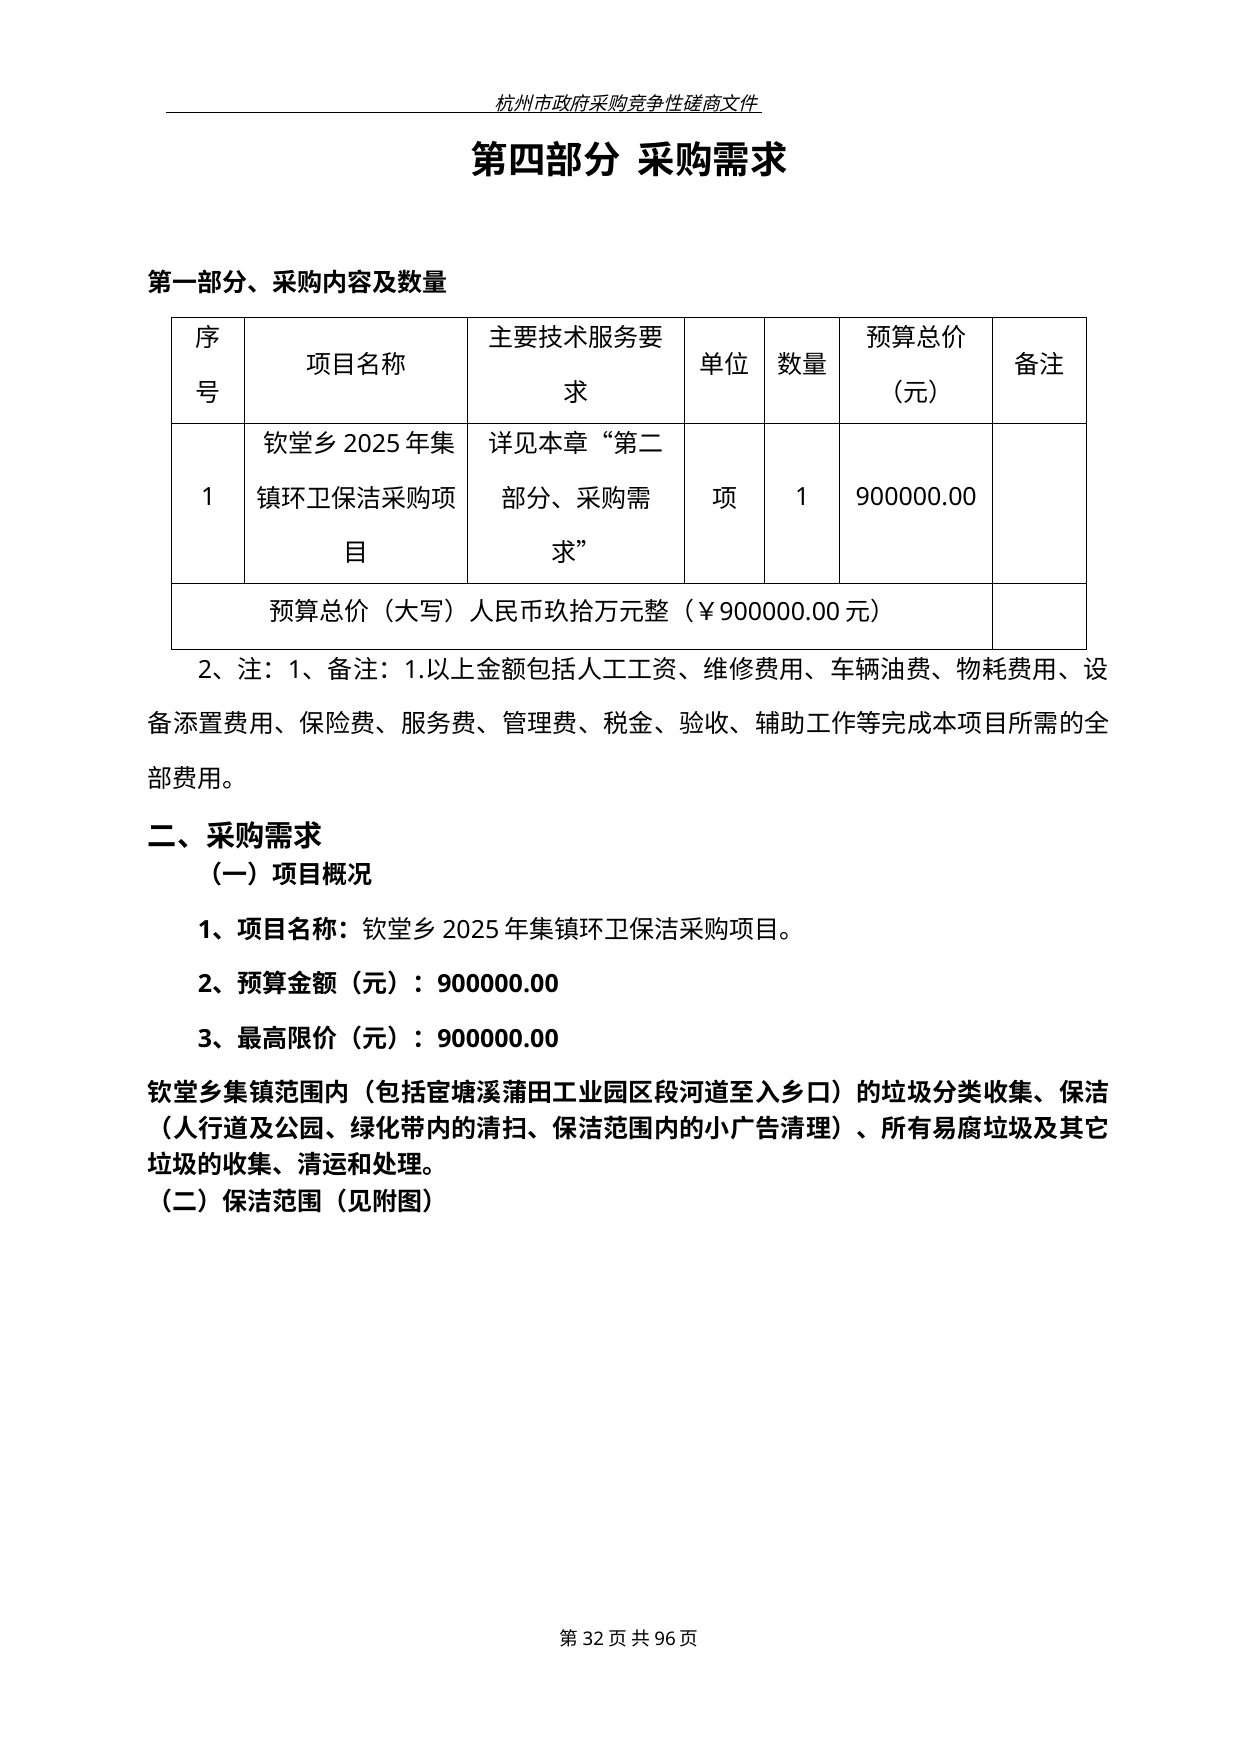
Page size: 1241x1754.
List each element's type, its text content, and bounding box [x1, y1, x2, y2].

text 第四部分 采购需求 [148, 130, 1110, 184]
list 钦堂乡集镇范围内（包括宦塘溪蒲田工业园区段河道至入乡口）的垃圾分类收集、保洁（人行道及公园、绿化带内的清扫、保洁范围内的小广告清理）、所有易腐垃圾及其它垃圾的收集、清运和处理。 [148, 1072, 1110, 1181]
text 3、最高限价（元）：900000.00 [148, 1018, 1110, 1054]
table_cell 1 [765, 424, 839, 583]
text 2、预算金额（元）：900000.00 [148, 964, 1110, 1000]
list （二）保洁范围（见附图） [148, 1181, 1110, 1217]
table_header 预算总价 （元） [840, 318, 992, 423]
table_cell 900000.00 [840, 424, 992, 583]
text （一）项目概况 [148, 855, 1110, 891]
list 注：1、备注：1.以上金额包括人工工资、维修费用、车辆油费、物耗费用、设备添置费用、保险费、服务费、管理费、税金、验收、辅助工作等完成本项目所需的全部费用。 [148, 649, 1110, 794]
text 二、采购需求 [148, 813, 1110, 855]
table_cell 详见本章“第二部分、采购需求” [468, 424, 684, 583]
table_cell 预算总价（大写）人民币玖拾万元整（￥900000.00元） [172, 584, 992, 648]
table_cell 1 [172, 424, 244, 583]
table_cell 钦堂乡2025年集镇环卫保洁采购项目 [245, 424, 467, 583]
table_cell [993, 584, 1086, 648]
table_header 主要技术服务要求 [468, 318, 684, 423]
table_header 备注 [993, 318, 1086, 423]
text 1、项目名称：钦堂乡2025年集镇环卫保洁采购项目。 [148, 909, 1110, 946]
text 第一部分、采购内容及数量 [148, 262, 1110, 298]
table_header 数量 [765, 318, 839, 423]
table_cell [993, 424, 1086, 583]
table_cell 项 [685, 424, 764, 583]
table_header 单位 [685, 318, 764, 423]
table_header 项目名称 [245, 318, 467, 423]
table_header 序号 [172, 318, 244, 423]
